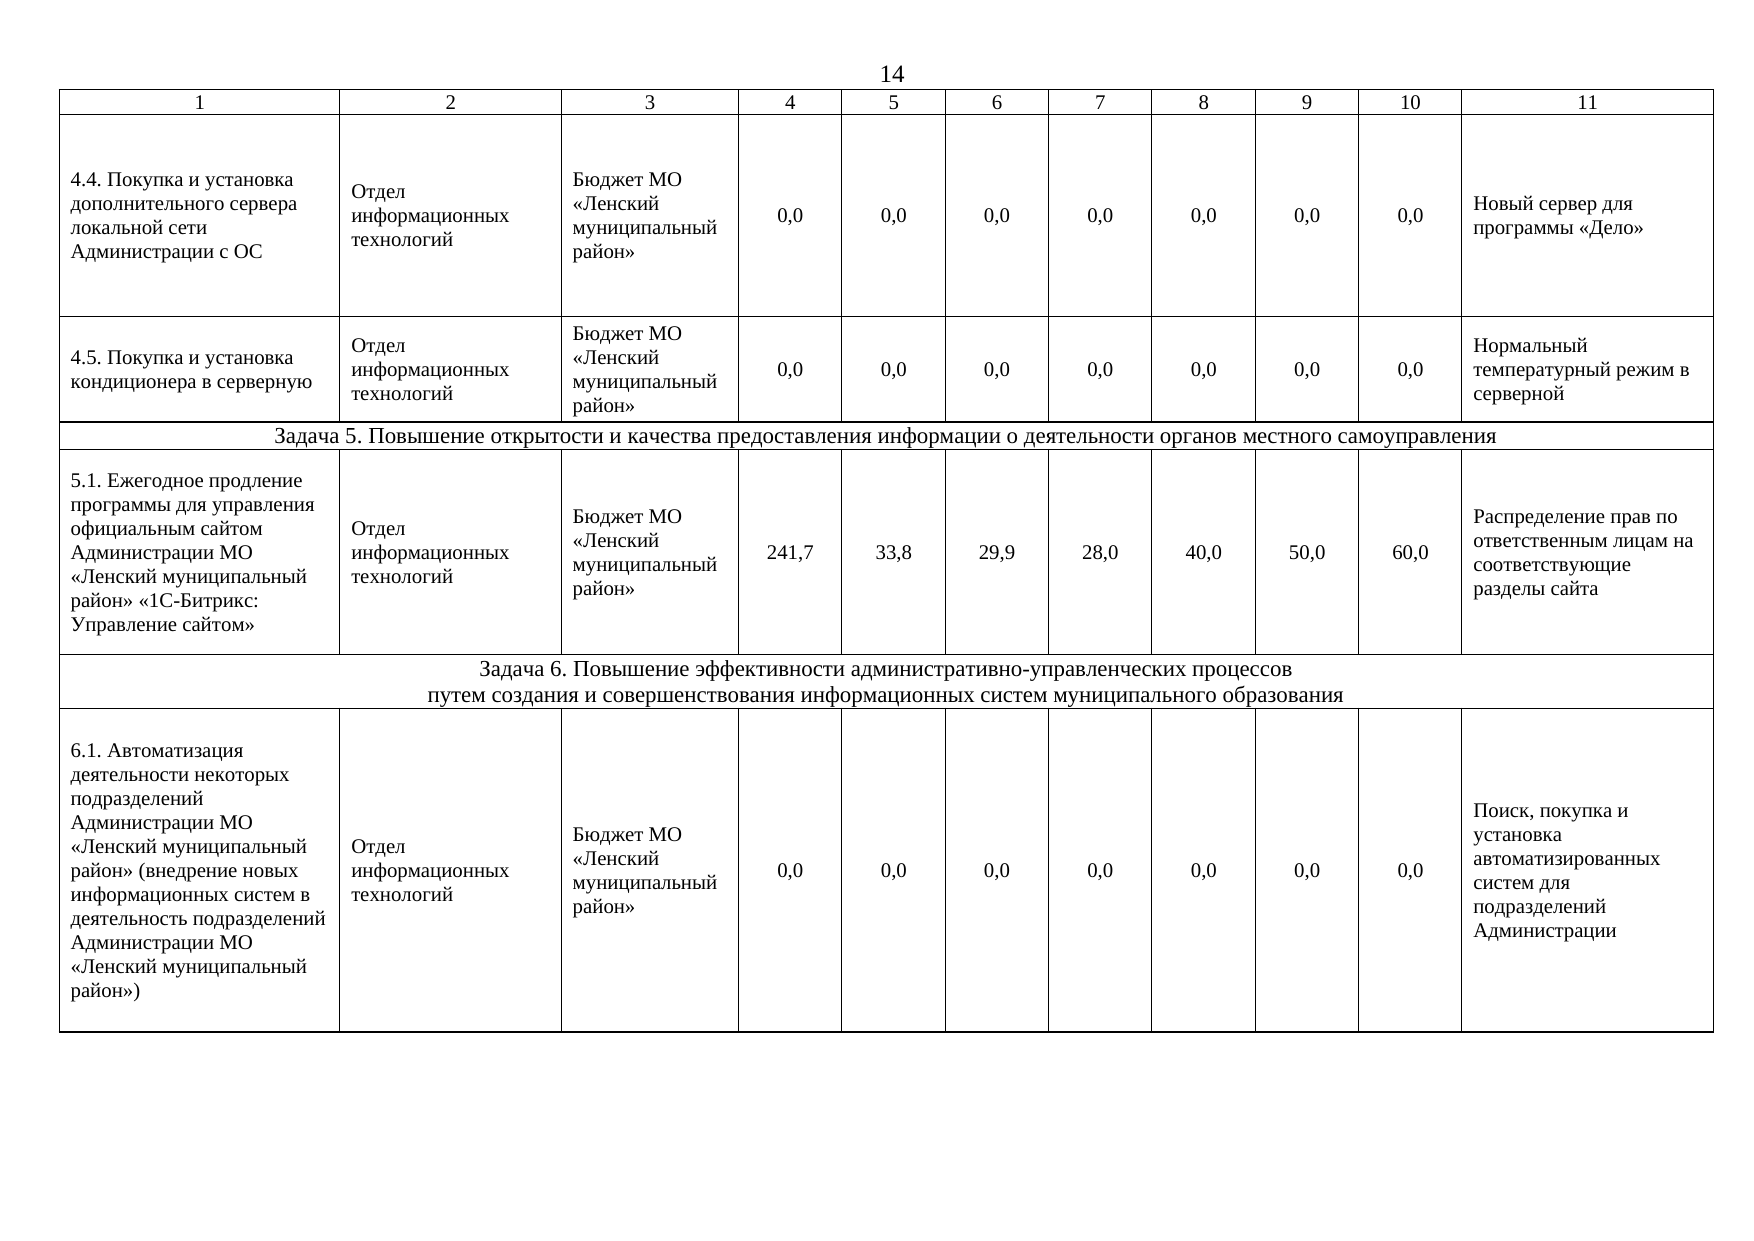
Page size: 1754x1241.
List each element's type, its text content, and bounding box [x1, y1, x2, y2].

table_cell Отдел информационных технологий [340, 709, 561, 1031]
table_cell 0,0 [946, 709, 1048, 1031]
table_header 5 [842, 90, 945, 114]
table_cell Бюджет МО «Ленский муниципальный район» [562, 115, 738, 316]
table_cell 5.1. Ежегодное продление программы для управления официальным сайтом Администрации МО «Ленский муниципальный район» «1С-Битрикс: Управление сайтом» [60, 450, 339, 654]
table_cell 0,0 [739, 709, 841, 1031]
table_cell 0,0 [842, 115, 945, 316]
table_cell 60,0 [1359, 450, 1461, 654]
table_cell 28,0 [1049, 450, 1151, 654]
table_cell 50,0 [1256, 450, 1358, 654]
table_cell 0,0 [739, 317, 841, 421]
table_cell 0,0 [1049, 709, 1151, 1031]
table_cell 0,0 [946, 317, 1048, 421]
table_cell Новый сервер для программы «Дело» [1462, 115, 1713, 316]
table_cell 0,0 [1152, 115, 1255, 316]
table_header 2 [340, 90, 561, 114]
table_cell 0,0 [1359, 709, 1461, 1031]
table_cell Отдел информационных технологий [340, 450, 561, 654]
table_cell 6.1. Автоматизация деятельности некоторых подразделений Администрации МО «Ленский муниципальный район» (внедрение новых информационных систем в деятельность подразделений Администрации МО «Ленский муниципальный район») [60, 709, 339, 1031]
table_cell Задача 6. Повышение эффективности административно-управленческих процессов путем создания и совершенствования информационных систем муниципального образования [60, 655, 1713, 708]
table_header 3 [562, 90, 738, 114]
table_header 1 [60, 90, 339, 114]
table_cell 0,0 [842, 317, 945, 421]
table_cell 4.4. Покупка и установка дополнительного сервера локальной сети Администрации с ОС [60, 115, 339, 316]
table_cell 40,0 [1152, 450, 1255, 654]
table_cell 0,0 [1359, 115, 1461, 316]
table_header 6 [946, 90, 1048, 114]
table_cell 29,9 [946, 450, 1048, 654]
table_cell 0,0 [739, 115, 841, 316]
table_header 7 [1049, 90, 1151, 114]
table_cell 33,8 [842, 450, 945, 654]
table_header 4 [739, 90, 841, 114]
table_cell Бюджет МО «Ленский муниципальный район» [562, 450, 738, 654]
table_header 11 [1462, 90, 1713, 114]
table_cell 0,0 [1359, 317, 1461, 421]
table_cell 241,7 [739, 450, 841, 654]
table_cell 0,0 [1256, 709, 1358, 1031]
table_header 10 [1359, 90, 1461, 114]
table_cell 0,0 [1049, 317, 1151, 421]
table_cell Задача 5. Повышение открытости и качества предоставления информации о деятельности органов местного самоуправления [60, 423, 1713, 449]
table_cell 0,0 [1152, 317, 1255, 421]
table_cell Отдел информационных технологий [340, 115, 561, 316]
table_cell Бюджет МО «Ленский муниципальный район» [562, 317, 738, 421]
table_cell 4.5. Покупка и установка кондиционера в серверную [60, 317, 339, 421]
table_cell 0,0 [1256, 115, 1358, 316]
table_header 9 [1256, 90, 1358, 114]
table_cell 0,0 [946, 115, 1048, 316]
table_cell Отдел информационных технологий [340, 317, 561, 421]
table_cell 0,0 [1049, 115, 1151, 316]
table_cell Нормальный температурный режим в серверной [1462, 317, 1713, 421]
table_cell Бюджет МО «Ленский муниципальный район» [562, 709, 738, 1031]
table_cell 0,0 [1152, 709, 1255, 1031]
table_cell Поиск, покупка и установка автоматизированных систем для подразделений Администрации [1462, 709, 1713, 1031]
table_cell Распределение прав по ответственным лицам на соответствующие разделы сайта [1462, 450, 1713, 654]
table_cell 0,0 [1256, 317, 1358, 421]
table_header 8 [1152, 90, 1255, 114]
table_cell 0,0 [842, 709, 945, 1031]
